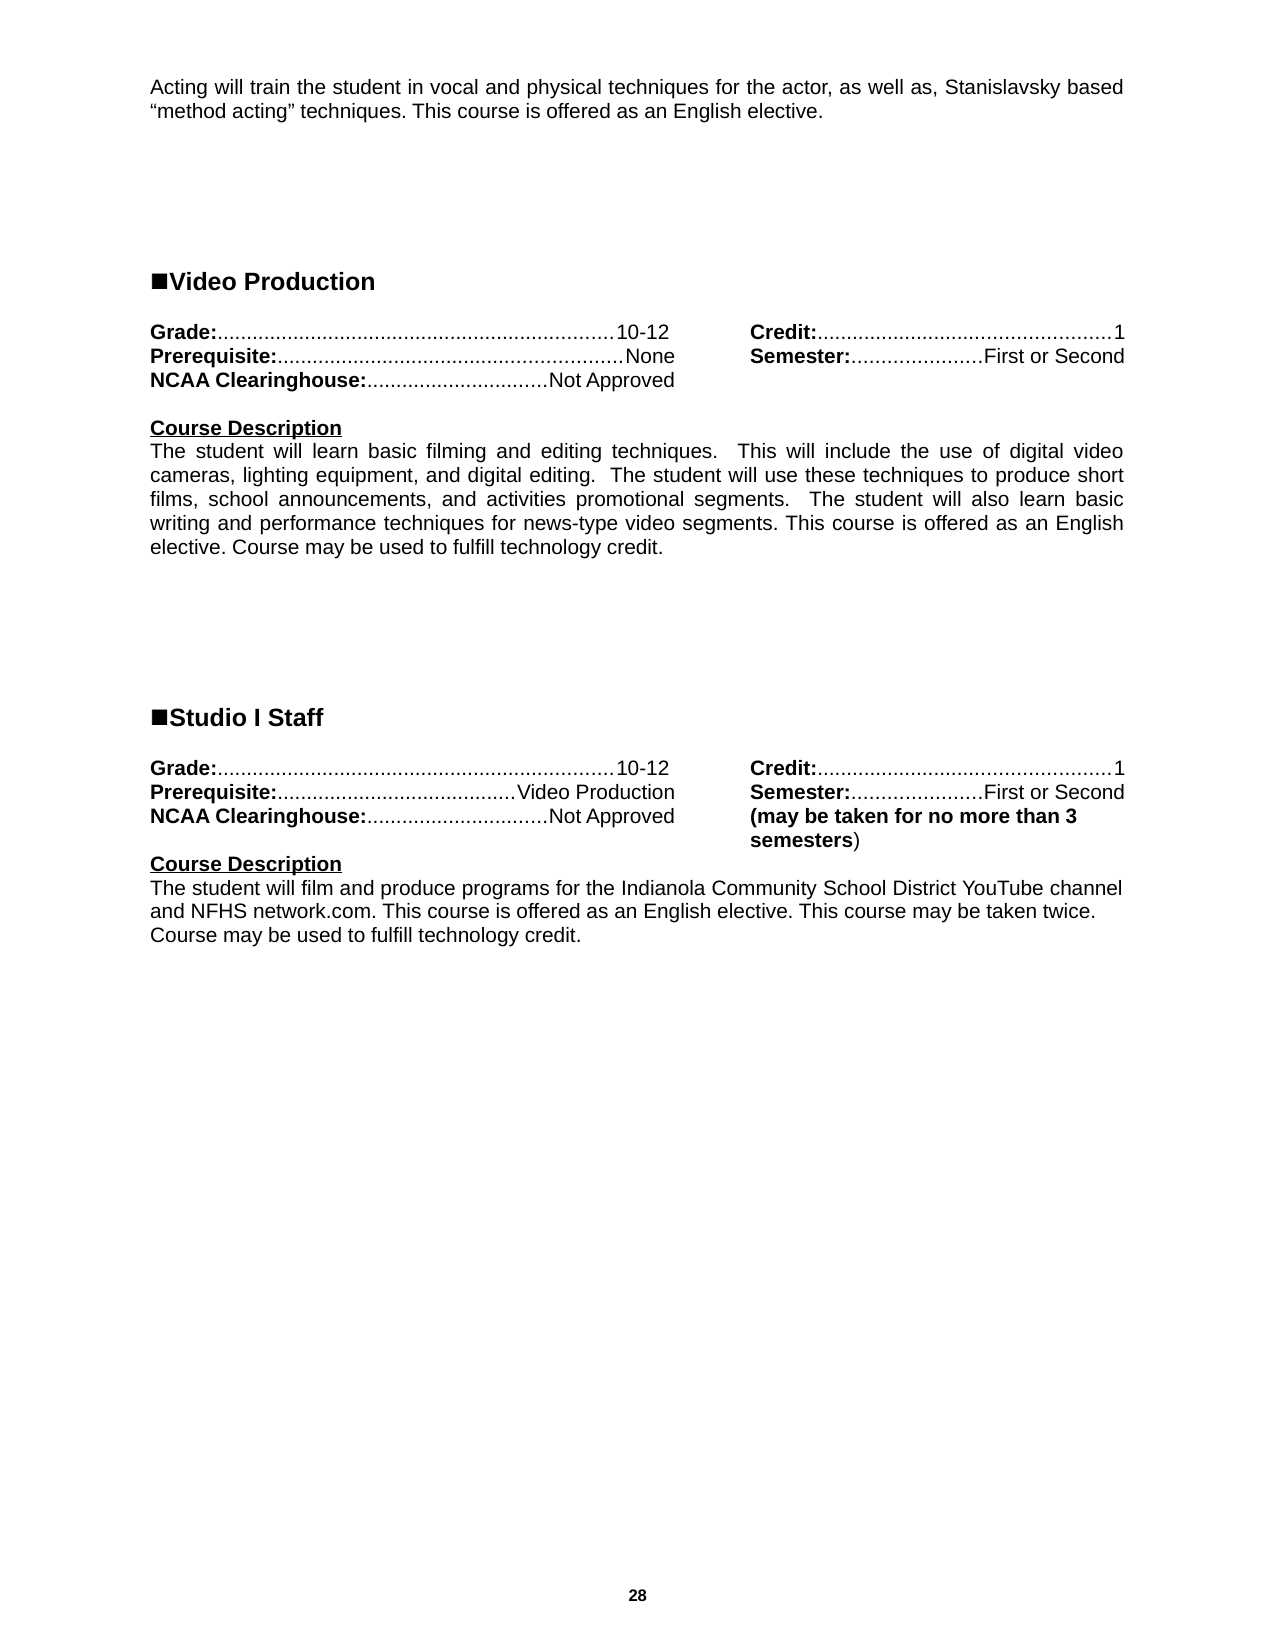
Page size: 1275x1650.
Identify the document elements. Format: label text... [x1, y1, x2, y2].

text NCAA Clearinghouse: Not Approved (may be taken for no more than 3 [150, 803, 1125, 827]
text The student will film and produce programs for the Indianola Community School District YouTube channel and NFHS network.com. This course is offered as an English elective. This course may be taken twice. [150, 875, 1125, 923]
text Studio I Staff [150, 703, 1125, 732]
text Grade: 10-12 Credit: 1 [150, 756, 1125, 779]
text The student will learn basic filming and editing techniques. This will include the use of digital video cameras, lighting equipment, and digital editing. The student will use these techniques to produce short films, school announcements, and activities promotional segments. The student will also learn basic writing and performance techniques for news-type video segments. This course is offered as an English elective. Course may be used to fulfill technology credit. [150, 439, 1125, 559]
text Prerequisite: None Semester: First or Second [150, 343, 1125, 367]
text Acting will train the student in vocal and physical techniques for the actor, as well as, Stanislavsky based “method acting” techniques. This course is offered as an English elective. [150, 75, 1125, 123]
text Prerequisite: Video Production Semester: First or Second [150, 779, 1125, 803]
text Video Production [150, 267, 1125, 296]
text Course Description [150, 415, 1125, 439]
text semesters) [150, 827, 1125, 851]
text NCAA Clearinghouse: Not Approved [150, 367, 1125, 391]
text Course may be used to fulfill technology credit. [150, 923, 1125, 947]
text Grade: 10-12 Credit: 1 [150, 319, 1125, 343]
text Course Description [150, 851, 1125, 875]
